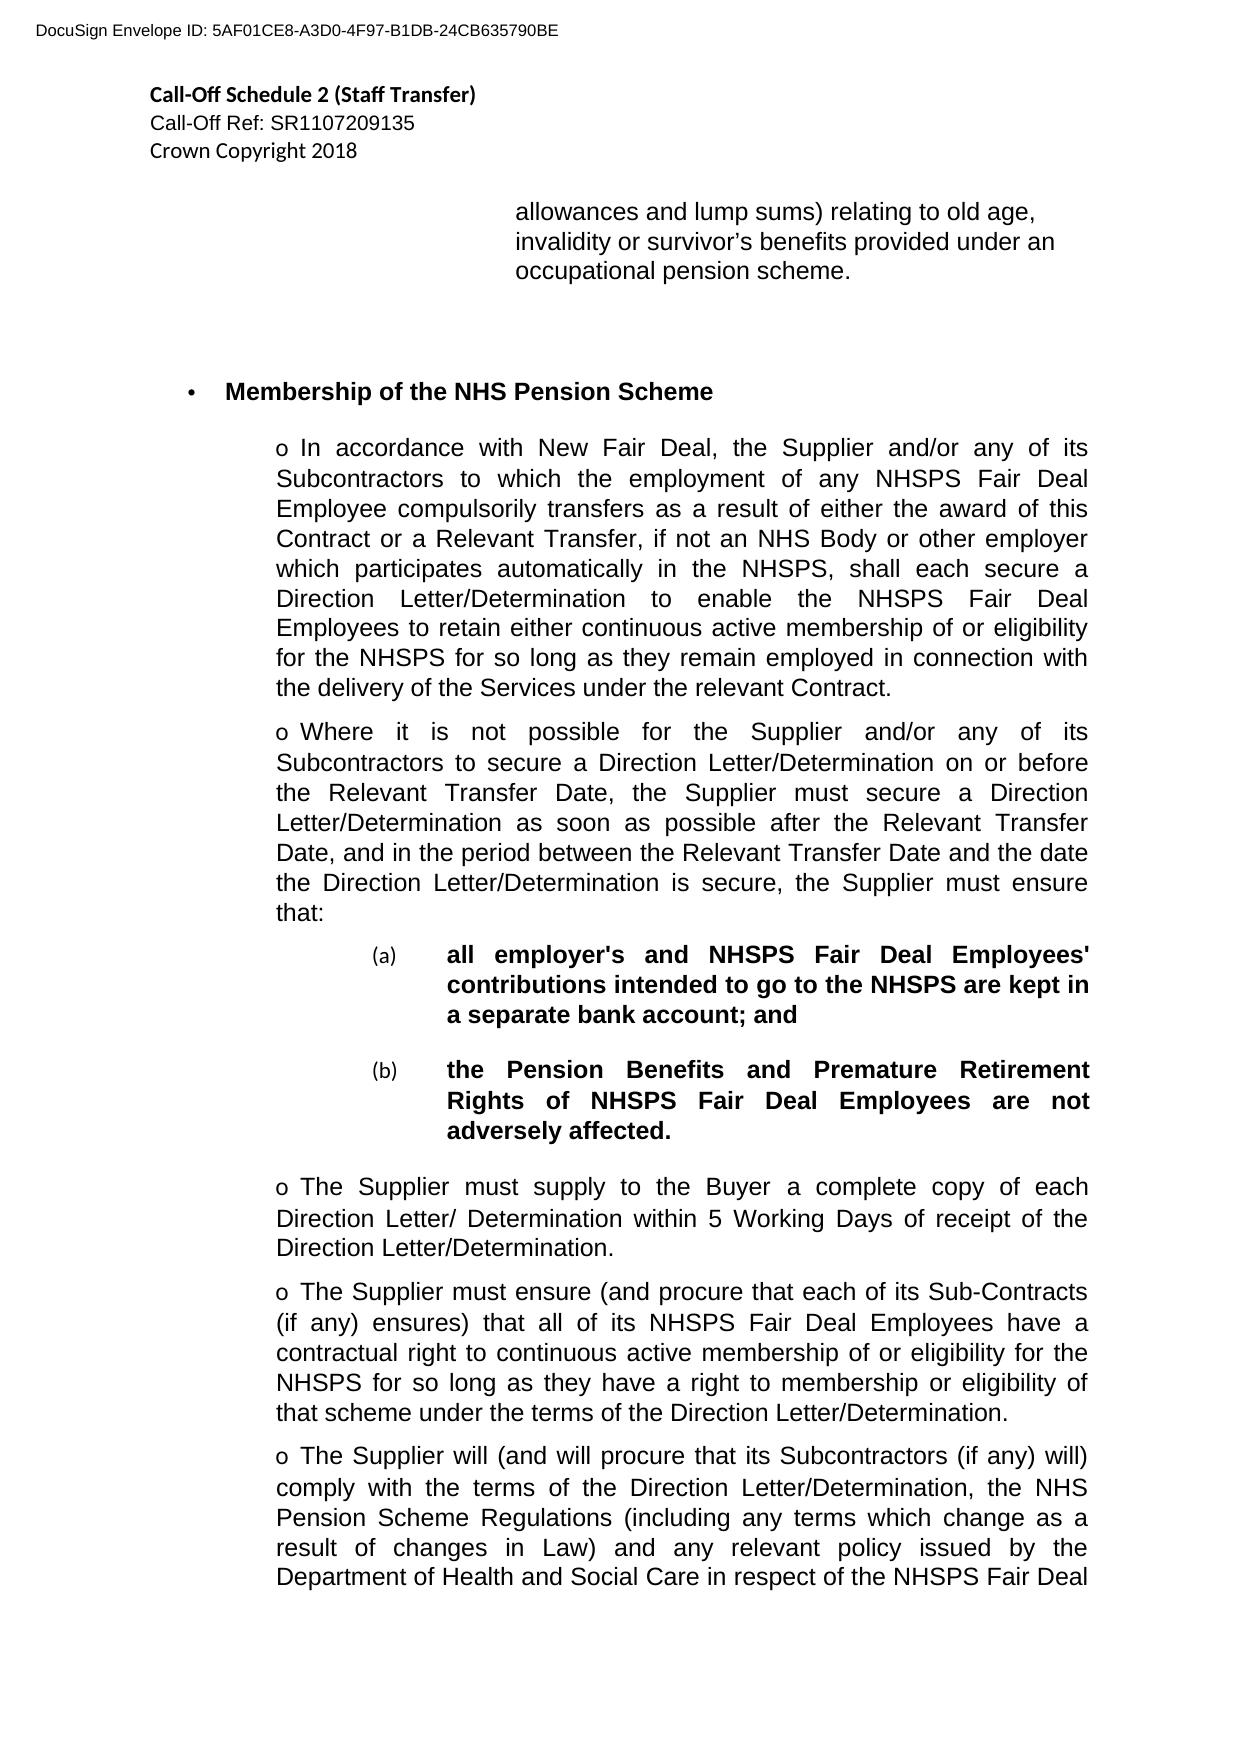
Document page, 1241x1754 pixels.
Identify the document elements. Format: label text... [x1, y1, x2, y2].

list the Pension Benefits and Premature Retirement Rights of NHSPS Fair Deal Employees are not adversely affected. [372, 1056, 1091, 1144]
list In accordance with New Fair Deal, the Supplier and/or any of its Subcontractors to which the employment of any NHSPS Fair Deal Employee compulsorily transfers as a result of either the award of this Contract or a Relevant Transfer, if not an NHS Body or other employer which participates automatically in the NHSPS, shall each secure a Direction Letter/Determination to enable the NHSPS Fair Deal Employees to retain either continuous active membership of or eligibility for the NHSPS for so long as they remain employed in connection with the delivery of the Services under the relevant Contract. [275, 432, 1089, 702]
list all employer's and NHSPS Fair Deal Employees' contributions intended to go to the NHSPS are kept in a separate bank account; and [372, 940, 1091, 1029]
list The Supplier must supply to the Buyer a complete copy of each Direction Letter/ Determination within 5 Working Days of receipt of the Direction Letter/Determination. [275, 1171, 1089, 1262]
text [265, 197, 1091, 285]
list Membership of the NHS Pension Scheme [187, 376, 1091, 405]
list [275, 1440, 1089, 1591]
list The Supplier must ensure (and procure that each of its Sub-Contracts (if any) ensures) that all of its NHSPS Fair Deal Employees have a contractual right to continuous active membership of or eligibility for the NHSPS for so long as they have a right to membership or eligibility of that scheme under the terms of the Direction Letter/Determination. [275, 1276, 1089, 1427]
list Where it is not possible for the Supplier and/or any of its Subcontractors to secure a Direction Letter/Determination on or before the Relevant Transfer Date, the Supplier must secure a Direction Letter/Determination as soon as possible after the Relevant Transfer Date, and in the period between the Relevant Transfer Date and the date the Direction Letter/Determination is secure, the Supplier must ensure that: [275, 716, 1089, 926]
